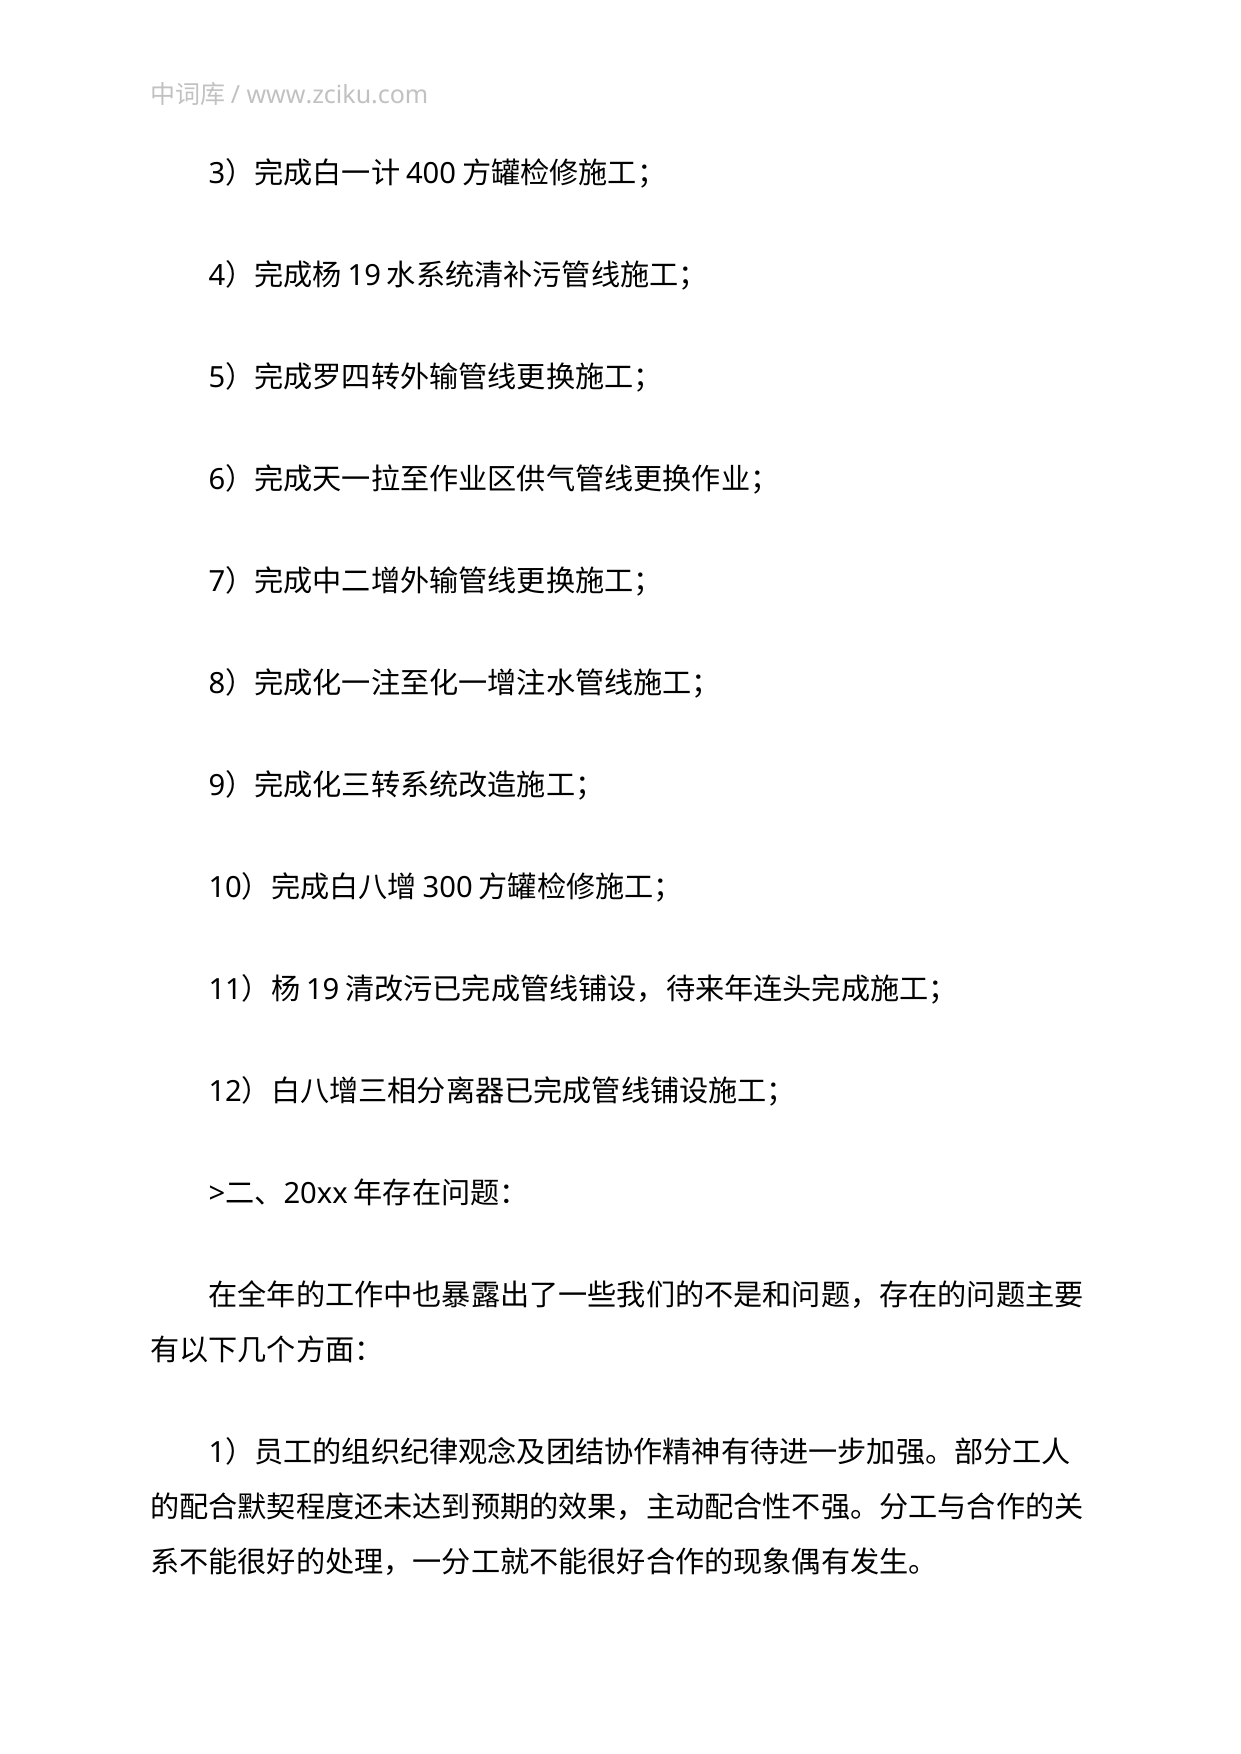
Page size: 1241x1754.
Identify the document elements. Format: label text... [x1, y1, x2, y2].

text 9）完成化三转系统改造施工； [150, 762, 1090, 804]
text 12）白八增三相分离器已完成管线铺设施工； [150, 1068, 1090, 1110]
text 10）完成白八增300方罐检修施工； [150, 864, 1090, 906]
text 8）完成化一注至化一增注水管线施工； [150, 660, 1090, 702]
text 7）完成中二增外输管线更换施工； [150, 558, 1090, 600]
text 4）完成杨19水系统清补污管线施工； [150, 252, 1090, 294]
text 3）完成白一计400方罐检修施工； [150, 150, 1090, 192]
text 11）杨19清改污已完成管线铺设，待来年连头完成施工； [150, 966, 1090, 1008]
text >二、20xx年存在问题： [150, 1170, 1090, 1212]
text 1）员工的组织纪律观念及团结协作精神有待进一步加强。部分工人的配合默契程度还未达到预期的效果，主动配合性不强。分工与合作的关系不能很好的处理，一分工就不能很好合作的现象偶有发生。 [150, 1428, 1090, 1581]
text 5）完成罗四转外输管线更换施工； [150, 354, 1090, 396]
text 在全年的工作中也暴露出了一些我们的不是和问题，存在的问题主要有以下几个方面： [150, 1272, 1090, 1369]
text 6）完成天一拉至作业区供气管线更换作业； [150, 456, 1090, 498]
